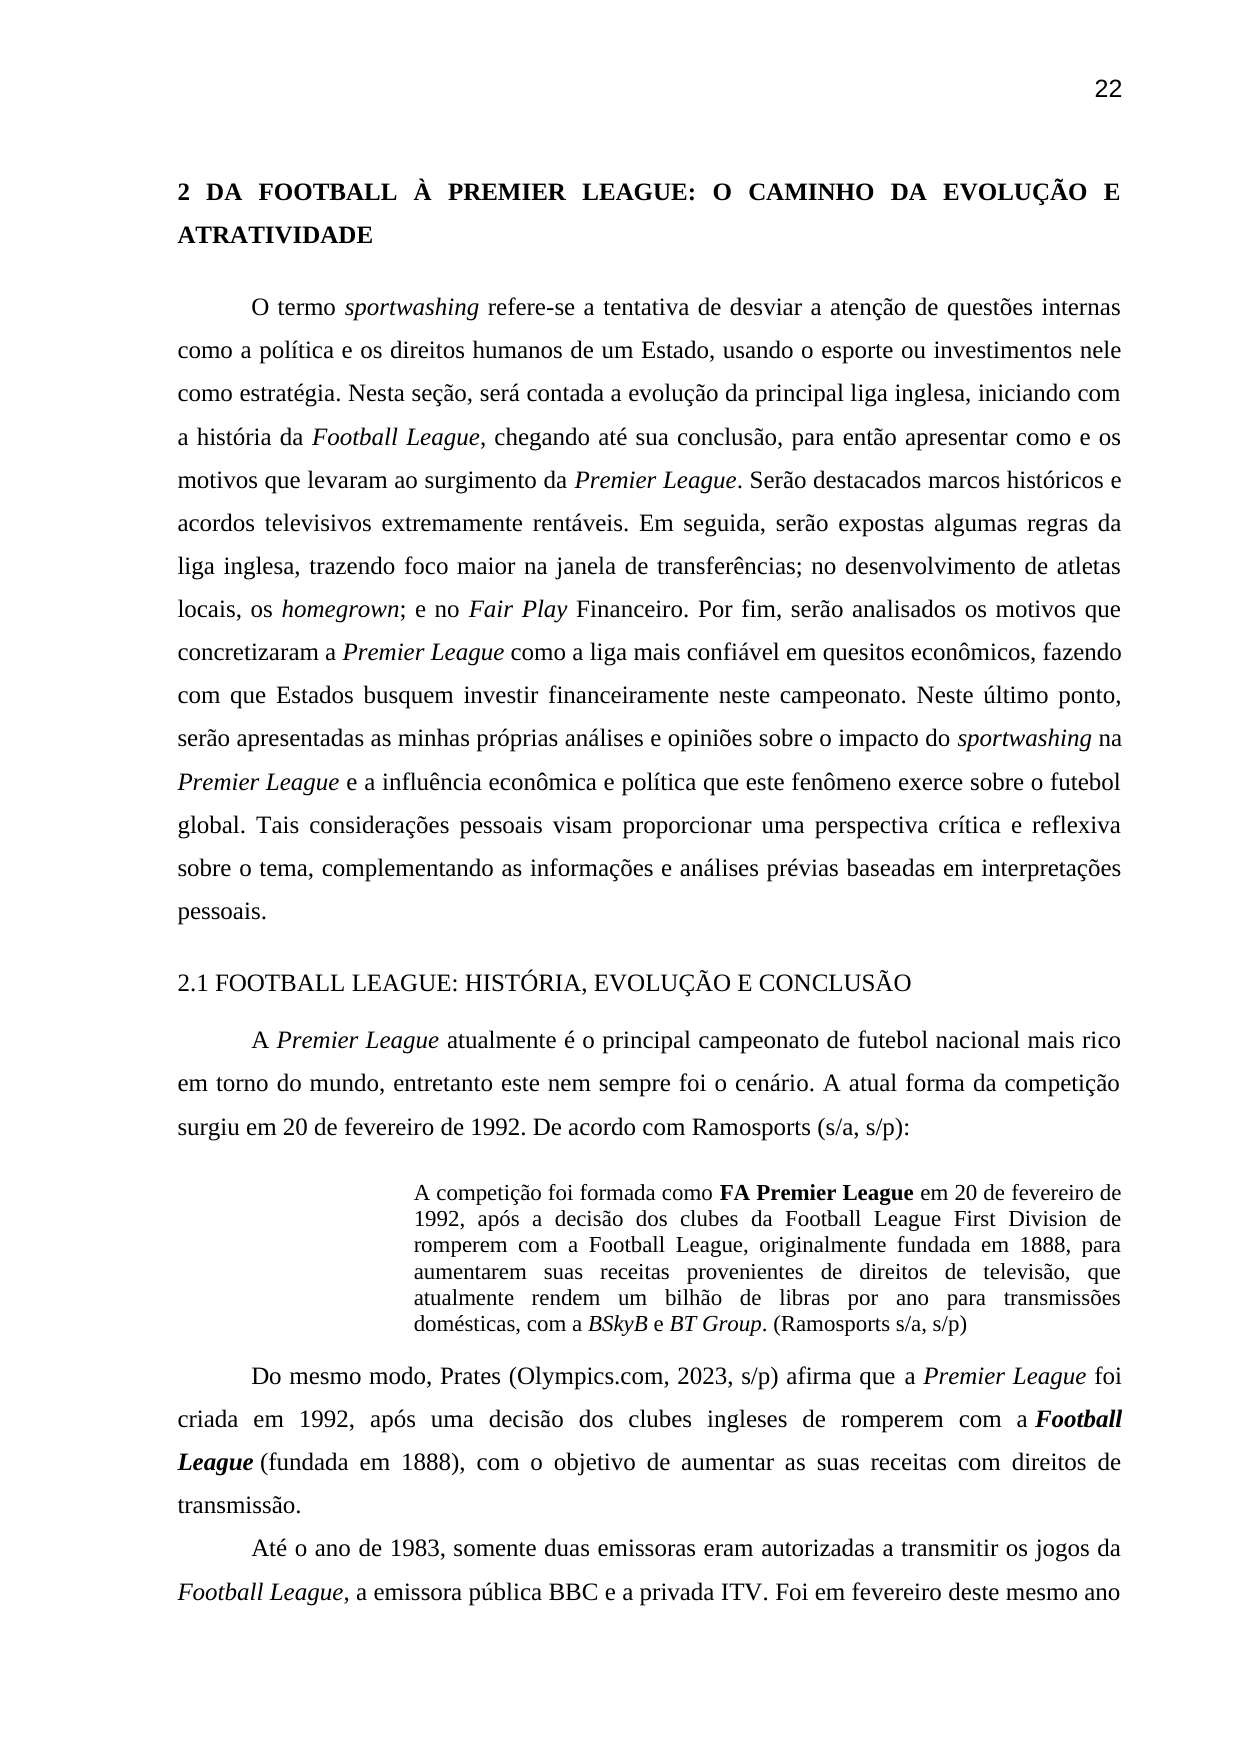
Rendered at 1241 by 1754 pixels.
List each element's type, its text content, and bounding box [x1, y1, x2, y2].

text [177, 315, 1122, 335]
text O termo sportwashing refere-se a tentativa de desviar a atenção de questões internas como a política e os direitos humanos de um Estado, usando o esporte ou investimentos nele como estratégia. Nesta seção, será contada a evolução da principal liga inglesa, iniciando com a história da Football League, chegando até sua conclusão, para então apresentar como e os motivos que levaram ao surgimento da Premier League. Serão destacados marcos históricos e acordos televisivos extremamente rentáveis. Em seguida, serão expostas algumas regras da liga inglesa, trazendo foco maior na janela de transferências; no desenvolvimento de atletas locais, os homegrown; e no Fair Play Financeiro. Por fim, serão analisados os motivos que concretizaram a Premier League como a liga mais confiável em quesitos econômicos, fazendo com que Estados busquem investir financeiramente neste campeonato. Neste último ponto, serão apresentadas as minhas próprias análises e opiniões sobre o impacto do sportwashing na Premier League e a influência econômica e política que este fenômeno exerce sobre o futebol global. Tais considerações pessoais visam proporcionar uma perspectiva crítica e reflexiva sobre o tema, complementando as informações e análises prévias baseadas em interpretações pessoais. [177, 364, 1122, 925]
text A Premier League atualmente é o principal campeonato de futebol nacional mais rico em torno do mundo, entretanto este nem sempre foi o cenário. A atual forma da competição surgiu em 20 de fevereiro de 1992. De acordo com Ramosports (s/a, s/p): [177, 1025, 1122, 1140]
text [177, 1533, 1122, 1577]
text 2 DA FOOTBALL À PREMIER LEAGUE: O CAMINHO DA EVOLUÇÃO E ATRATIVIDADE [177, 177, 1122, 249]
text Do mesmo modo, Prates (Olympics.com, 2023, s/p) afirma que a Premier League foi criada em 1992, após uma decisão dos clubes ingleses de romperem com a Football League (fundada em 1888), com o objetivo de aumentar as suas receitas com direitos de transmissão. [177, 1361, 1122, 1519]
text 2.1 FOOTBALL LEAGUE: HISTÓRIA, EVOLUÇÃO E CONCLUSÃO [177, 968, 1122, 997]
text A competição foi formada como FA Premier League em 20 de fevereiro de 1992, após a decisão dos clubes da Football League First Division de romperem com a Football League, originalmente fundada em 1888, para aumentarem suas receitas provenientes de direitos de televisão, que atualmente rendem um bilhão de libras por ano para transmissões domésticas, com a BSkyB e BT Group. (Ramosports s/a, s/p) [413, 1179, 1122, 1337]
